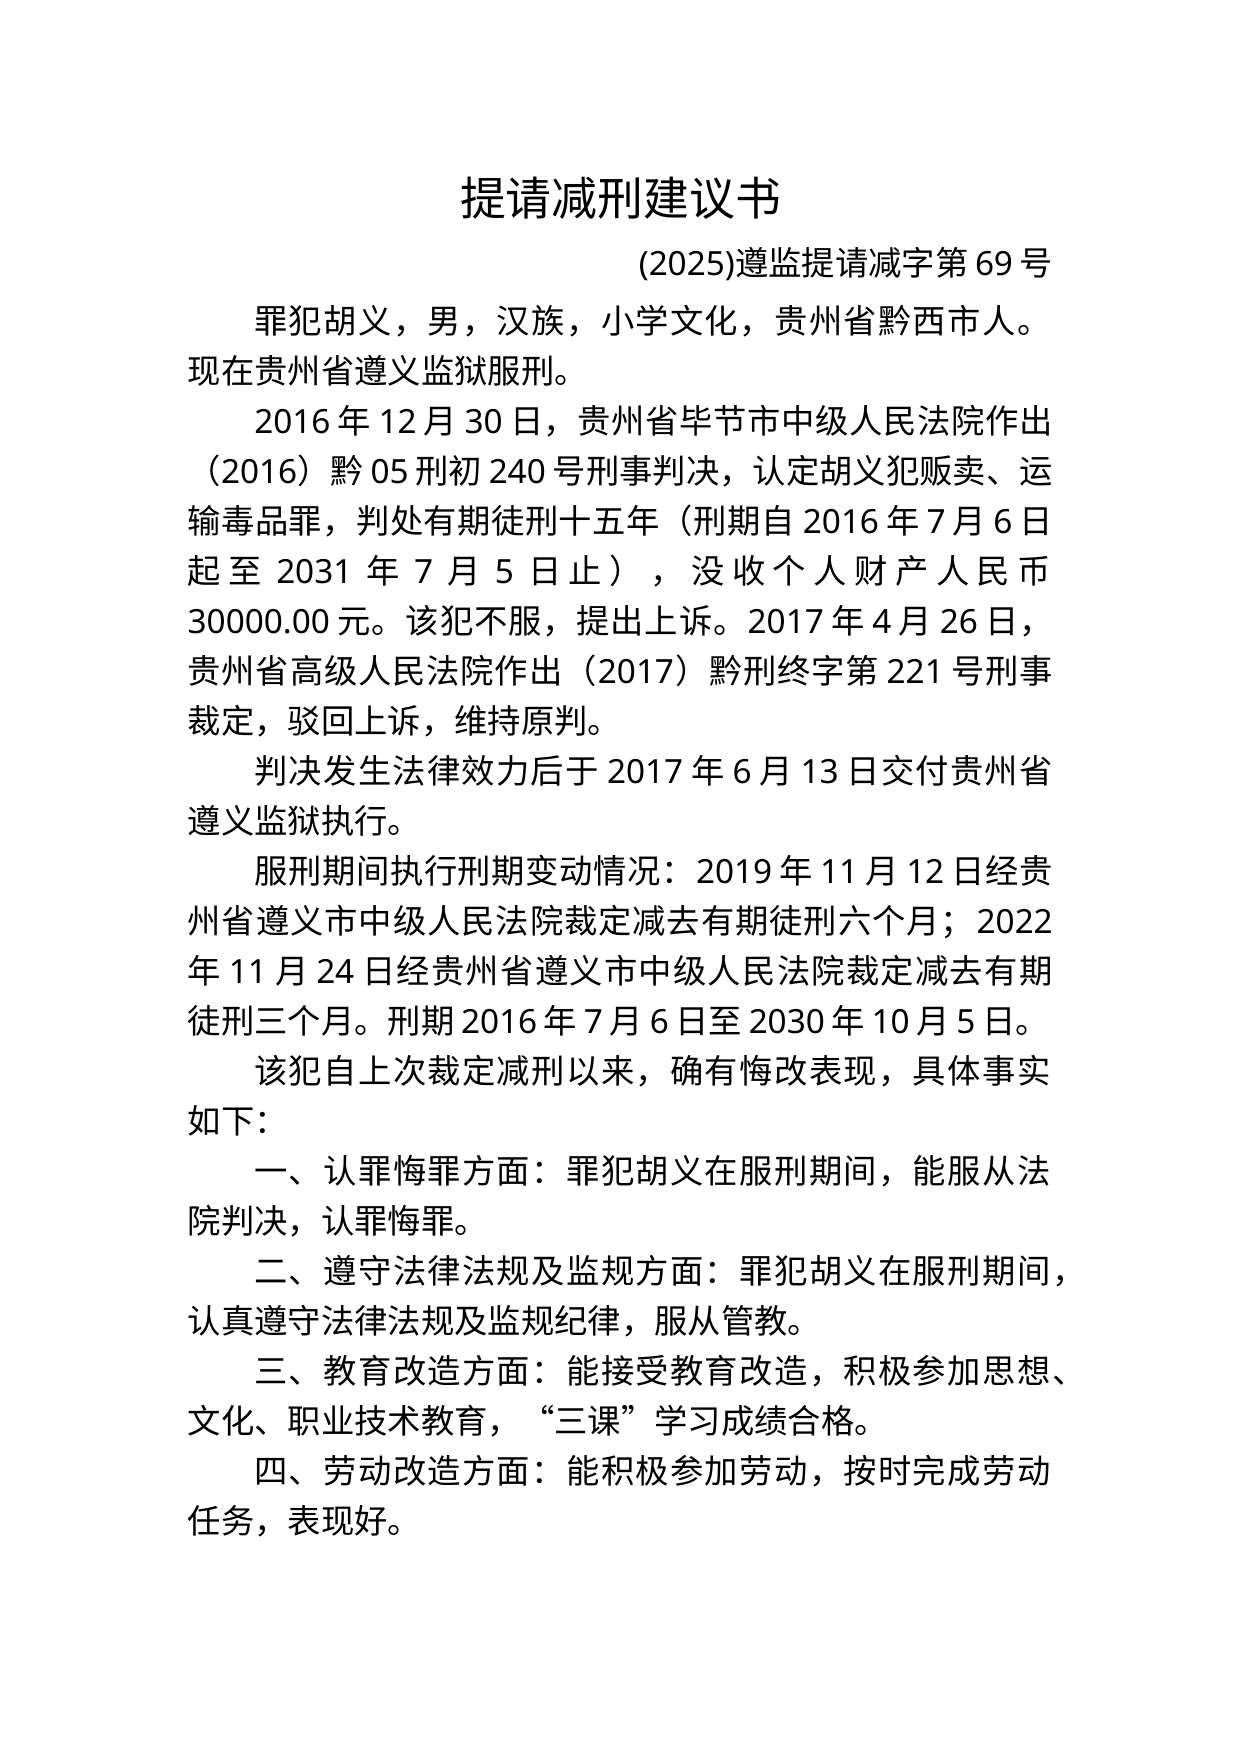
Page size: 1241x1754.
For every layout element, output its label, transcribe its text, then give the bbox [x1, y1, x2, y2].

text 该犯自上次裁定减刑以来，确有悔改表现，具体事实如下： [187, 1043, 1053, 1143]
text 四、劳动改造方面：能积极参加劳动，按时完成劳动任务，表现好。 [187, 1443, 1053, 1543]
text 2016年12月30日，贵州省毕节市中级人民法院作出（2016）黔05刑初240号刑事判决，认定胡义犯贩卖、运输毒品罪，判处有期徒刑十五年（刑期自2016年7月6日起至2031年7月5日止），没收个人财产人民币30000.00元。该犯不服，提出上诉。2017年4月26日，贵州省高级人民法院作出（2017）黔刑终字第221号刑事裁定，驳回上诉，维持原判。 [187, 393, 1053, 743]
text 提请减刑建议书 [187, 162, 1053, 228]
text 服刑期间执行刑期变动情况：2019年11月12日经贵州省遵义市中级人民法院裁定减去有期徒刑六个月；2022年11月24日经贵州省遵义市中级人民法院裁定减去有期徒刑三个月。刑期2016年7月6日至2030年10月5日。 [187, 843, 1053, 1043]
text 一、认罪悔罪方面：罪犯胡义在服刑期间，能服从法院判决，认罪悔罪。 [187, 1143, 1053, 1243]
text 二、遵守法律法规及监规方面：罪犯胡义在服刑期间，认真遵守法律法规及监规纪律，服从管教。 [187, 1243, 1053, 1343]
text 罪犯胡义，男，汉族，小学文化，贵州省黔西市人。现在贵州省遵义监狱服刑。 [187, 293, 1053, 393]
text 三、教育改造方面：能接受教育改造，积极参加思想、文化、职业技术教育，“三课”学习成绩合格。 [187, 1343, 1053, 1443]
text 判决发生法律效力后于2017年6月13日交付贵州省遵义监狱执行。 [187, 743, 1053, 843]
text (2025)遵监提请减字第69号 [187, 228, 1053, 293]
